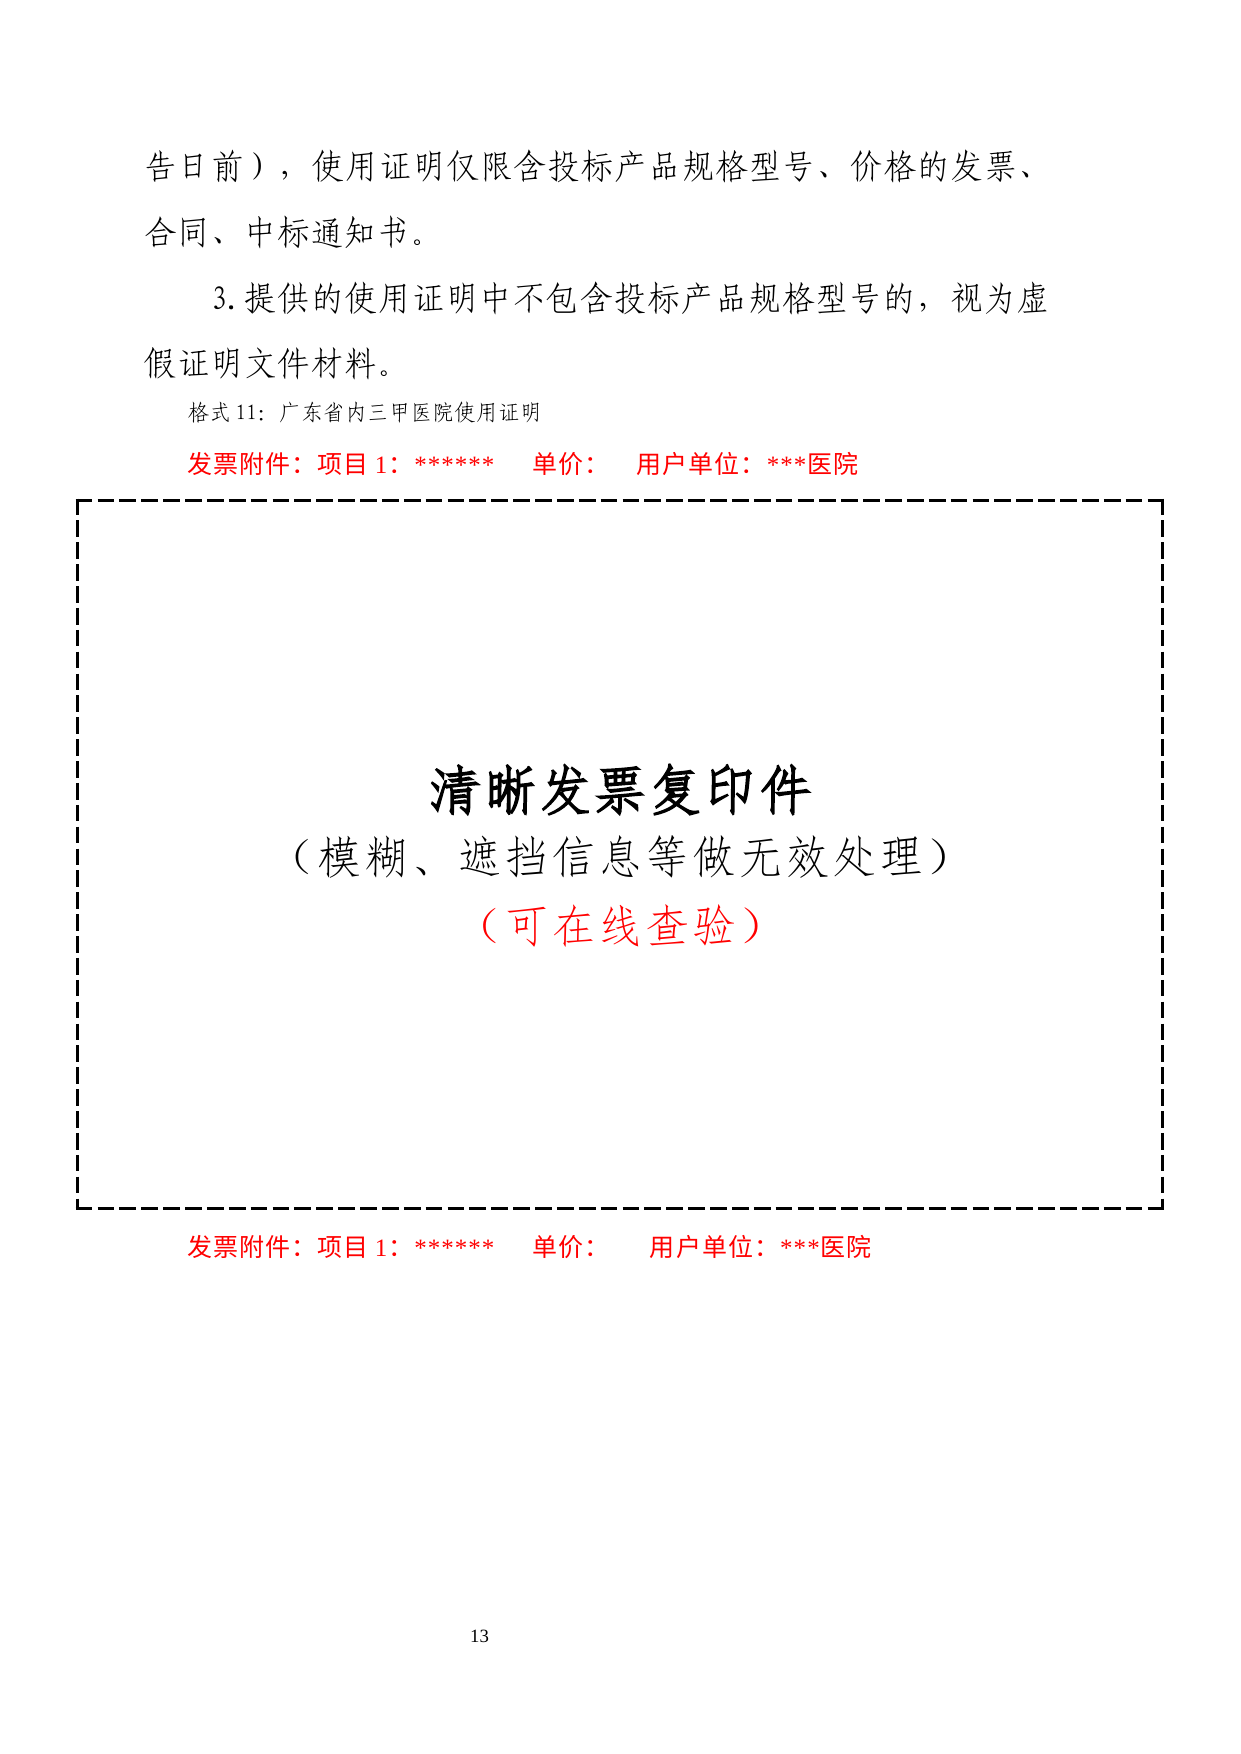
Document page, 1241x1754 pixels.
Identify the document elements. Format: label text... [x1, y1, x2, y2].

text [143, 131, 1053, 263]
text 发票附件：项目1：****** 单价： 用户单位：***医院 [187, 430, 1053, 496]
text 3.提供的使用证明中不包含投标产品规格型号的，视为虚假证明文件材料。 [143, 263, 1053, 394]
text 格式11：广东省内三甲医院使用证明 [187, 394, 1053, 427]
text 发票附件：项目1：****** 单价： 用户单位：***医院 [187, 1213, 1053, 1279]
table_header 清晰发票复印件 （模糊、遮挡信息等做无效处理） （可在线查验） [77, 499, 1163, 1207]
